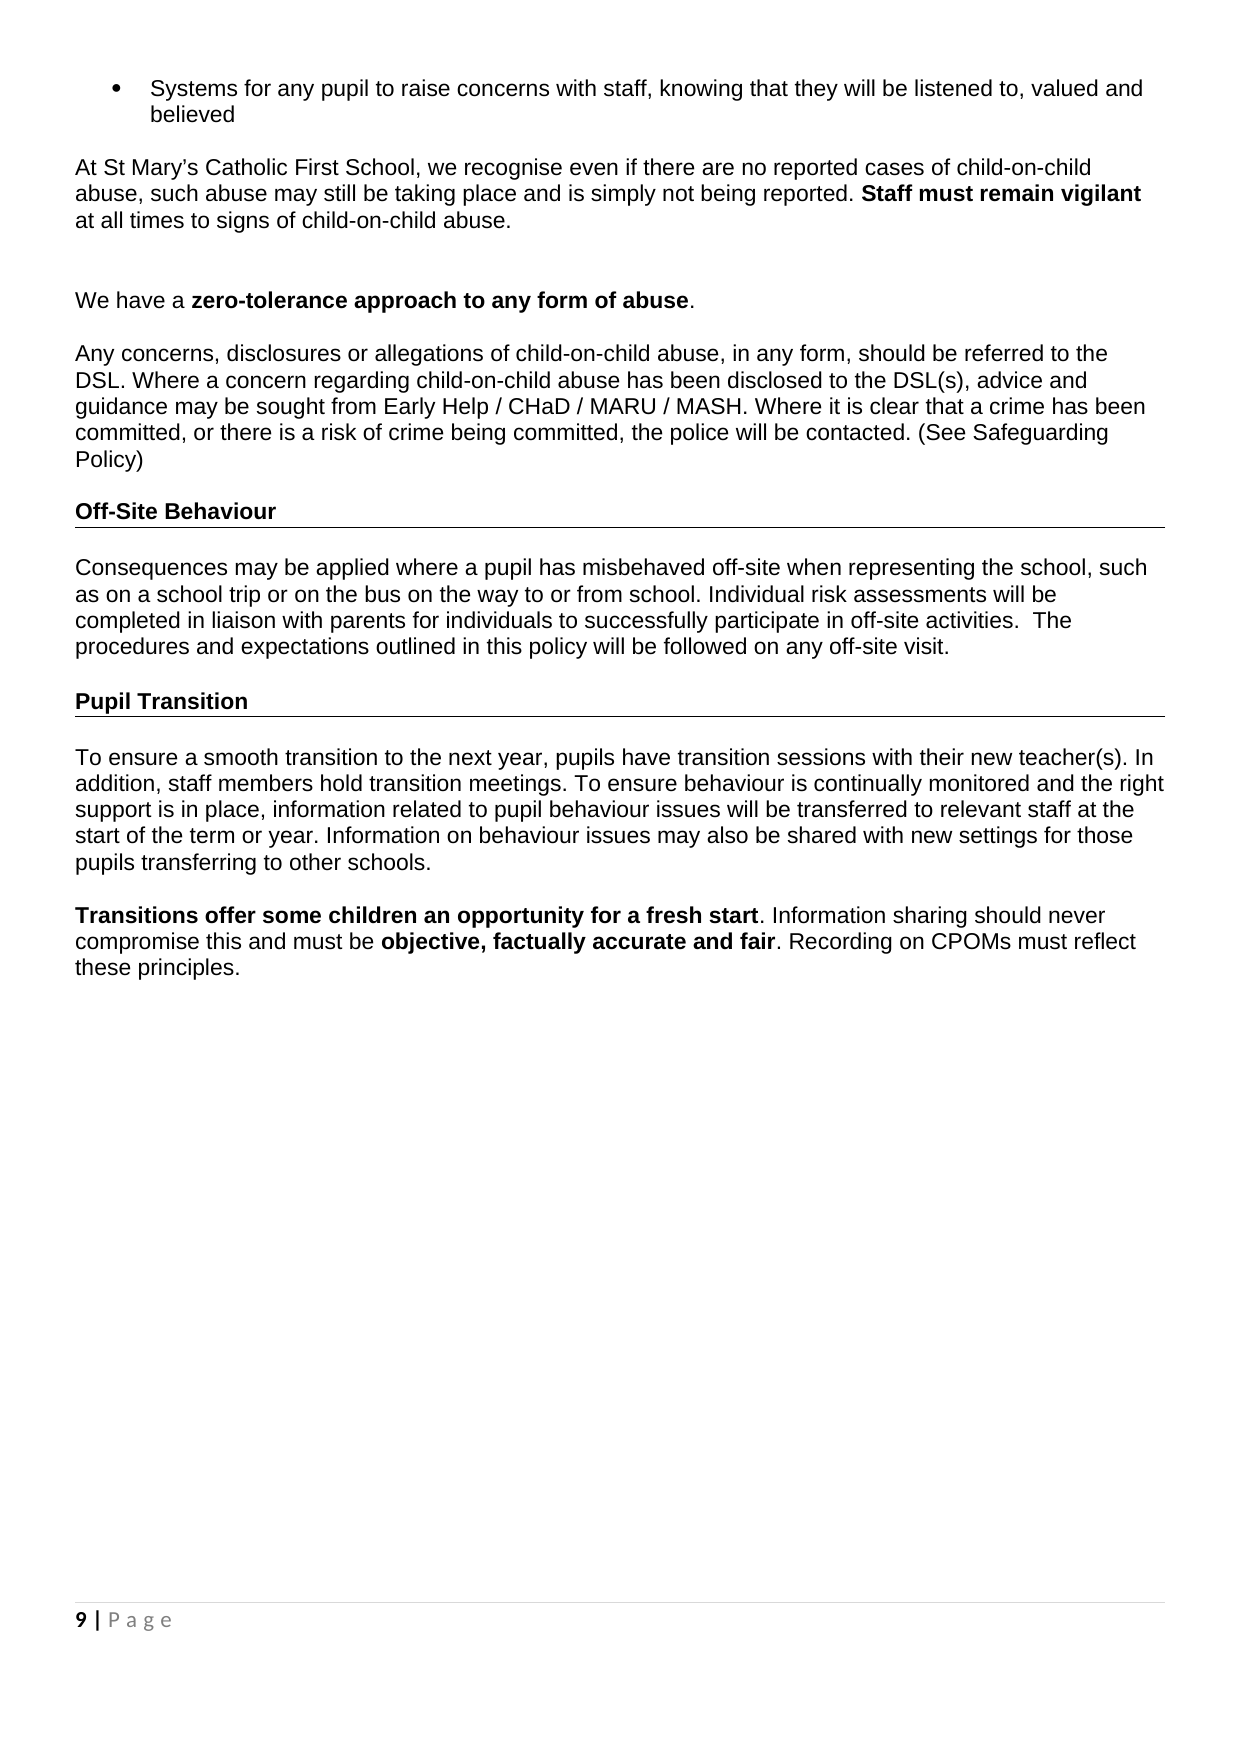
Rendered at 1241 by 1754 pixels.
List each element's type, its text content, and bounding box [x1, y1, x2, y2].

text Pupil Transition [75, 688, 1165, 716]
text To ensure a smooth transition to the next year, pupils have transition sessions with their new teacher(s). In addition, staff members hold transition meetings. To ensure behaviour is continually monitored and the right support is in place, information related to pupil behaviour issues will be transferred to relevant staff at the start of the term or year. Information on behaviour issues may also be shared with new settings for those pupils transferring to other schools. [75, 717, 1165, 875]
text Off-Site Behaviour [75, 498, 1165, 527]
text We have a zero-tolerance approach to any form of abuse. Any concerns, disclosures or allegations of child-on-child abuse, in any form, should be referred to the DSL. Where a concern regarding child-on-child abuse has been disclosed to the DSL(s), advice and guidance may be sought from Early Help / CHaD / MARU / MASH. Where it is clear that a crime has been committed, or there is a risk of crime being committed, the police will be contacted. (See Safeguarding Policy) [75, 287, 1165, 472]
text At St Mary’s Catholic First School, we recognise even if there are no reported cases of child-on-child abuse, such abuse may still be taking place and is simply not being reported. Staff must remain vigilant at all times to signs of child-on-child abuse. [75, 154, 1165, 287]
text Transitions offer some children an opportunity for a fresh start. Information sharing should never compromise this and must be objective, factually accurate and fair. Recording on CPOMs must reflect these principles. [75, 902, 1165, 981]
text Consequences may be applied where a pupil has misbehaved off-site when representing the school, such as on a school trip or on the bus on the way to or from school. Individual risk assessments will be completed in liaison with parents for individuals to successfully participate in off-site activities. The procedures and expectations outlined in this policy will be followed on any off-site visit. [75, 528, 1165, 688]
